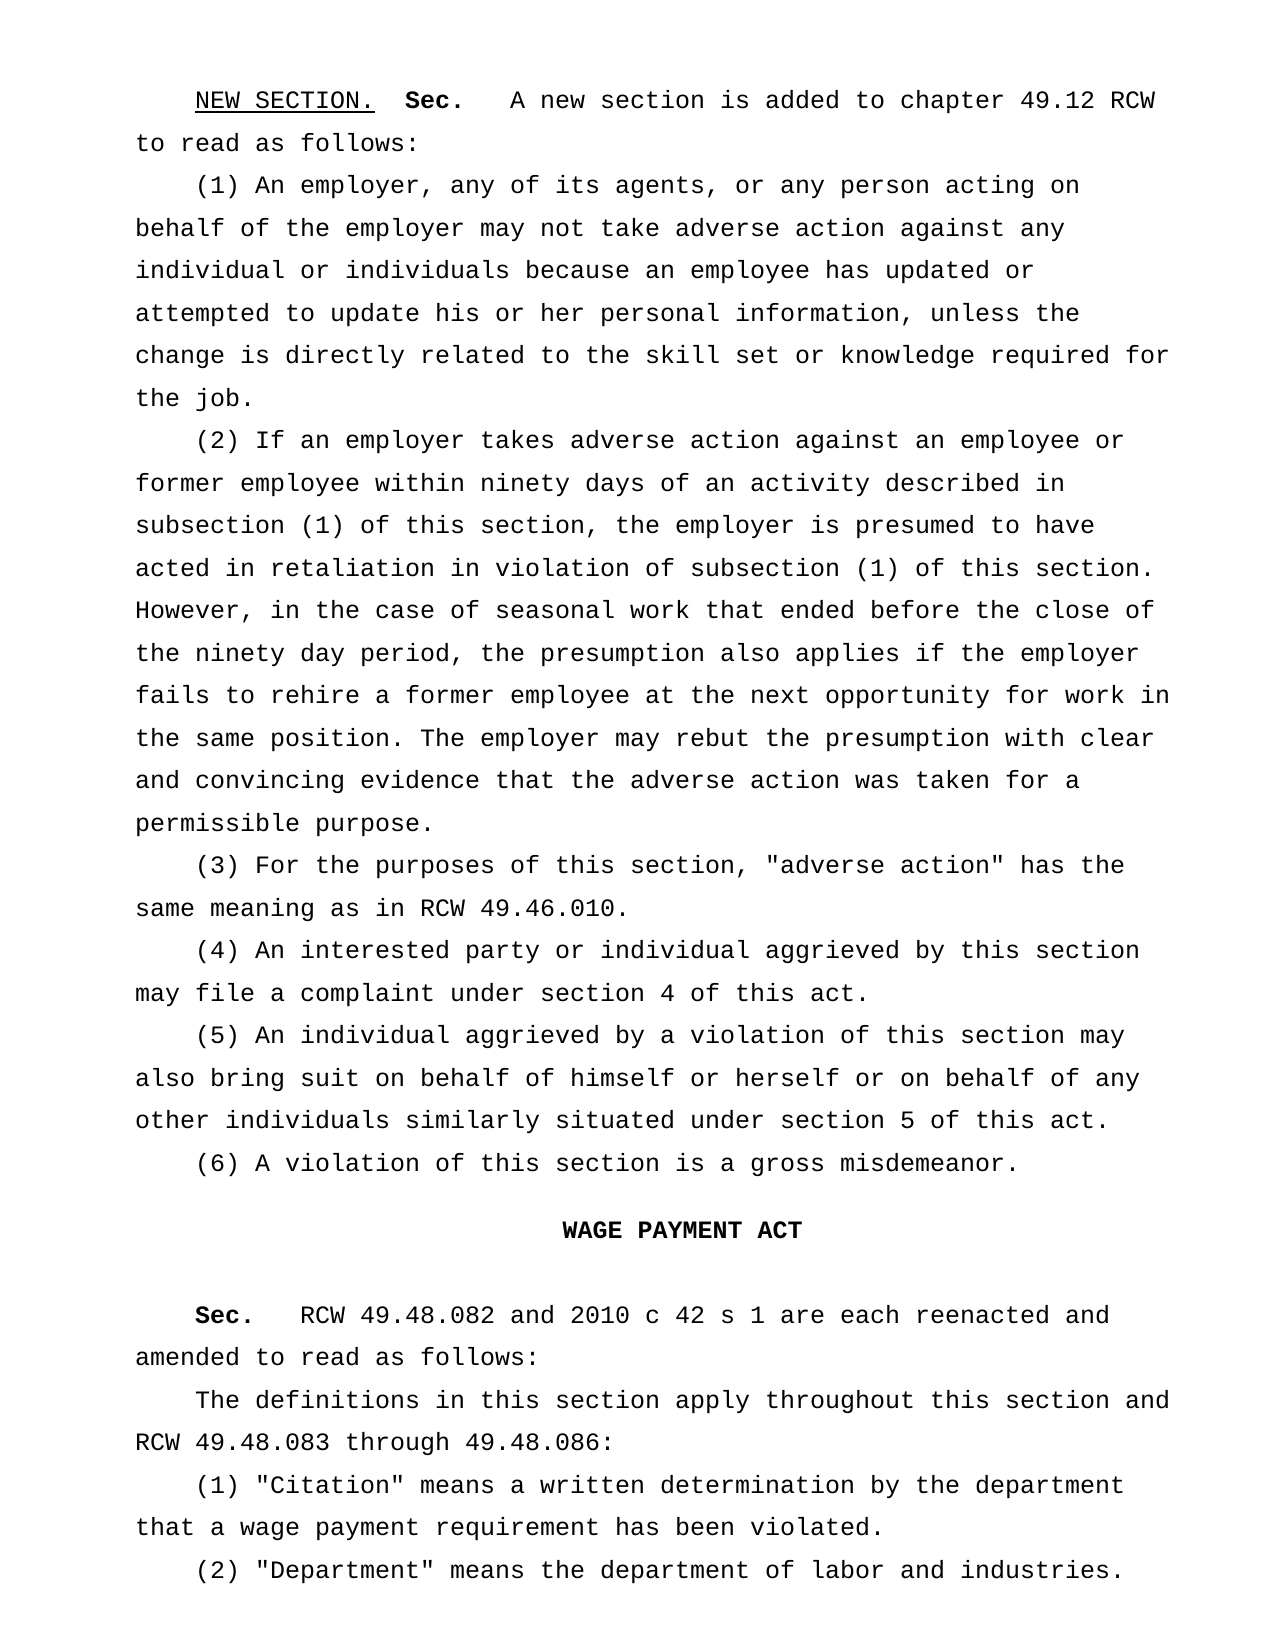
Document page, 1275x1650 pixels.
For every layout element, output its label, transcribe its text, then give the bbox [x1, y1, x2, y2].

text NEW SECTION. Sec. A new section is added to chapter 49.12 RCW to read as follows: [135, 75, 1170, 160]
text (1) "Citation" means a written determination by the department that a wage payment requirement has been violated. [135, 1459, 1170, 1544]
text (4) An interested party or individual aggrieved by this section may file a complaint under section 4 of this act. [135, 925, 1170, 1010]
text (1) An employer, any of its agents, or any person acting on behalf of the employer may not take adverse action against any individual or individuals because an employee has updated or attempted to update his or her personal information, unless the change is directly related to the skill set or knowledge required for the job. [135, 160, 1170, 415]
text (6) A violation of this section is a gross misdemeanor. [135, 1137, 1170, 1180]
text (2) If an employer takes adverse action against an employee or former employee within ninety days of an activity described in subsection (1) of this section, the employer is presumed to have acted in retaliation in violation of subsection (1) of this section. However, in the case of seasonal work that ended before the close of the ninety day period, the presumption also applies if the employer fails to rehire a former employee at the next opportunity for work in the same position. The employer may rebut the presumption with clear and convincing evidence that the adverse action was taken for a permissible purpose. [135, 415, 1170, 840]
text The definitions in this section apply throughout this section and RCW 49.48.083 through 49.48.086: [135, 1374, 1170, 1459]
text Sec. RCW 49.48.082 and 2010 c 42 s 1 are each reenacted and amended to read as follows: [135, 1289, 1170, 1374]
text (3) For the purposes of this section, "adverse action" has the same meaning as in RCW 49.46.010. [135, 840, 1170, 925]
text (5) An individual aggrieved by a violation of this section may also bring suit on behalf of himself or herself or on behalf of any other individuals similarly situated under section 5 of this act. [135, 1010, 1170, 1137]
text WAGE PAYMENT ACT [135, 1205, 1170, 1247]
text (2) "Department" means the department of labor and industries. [135, 1544, 1170, 1587]
